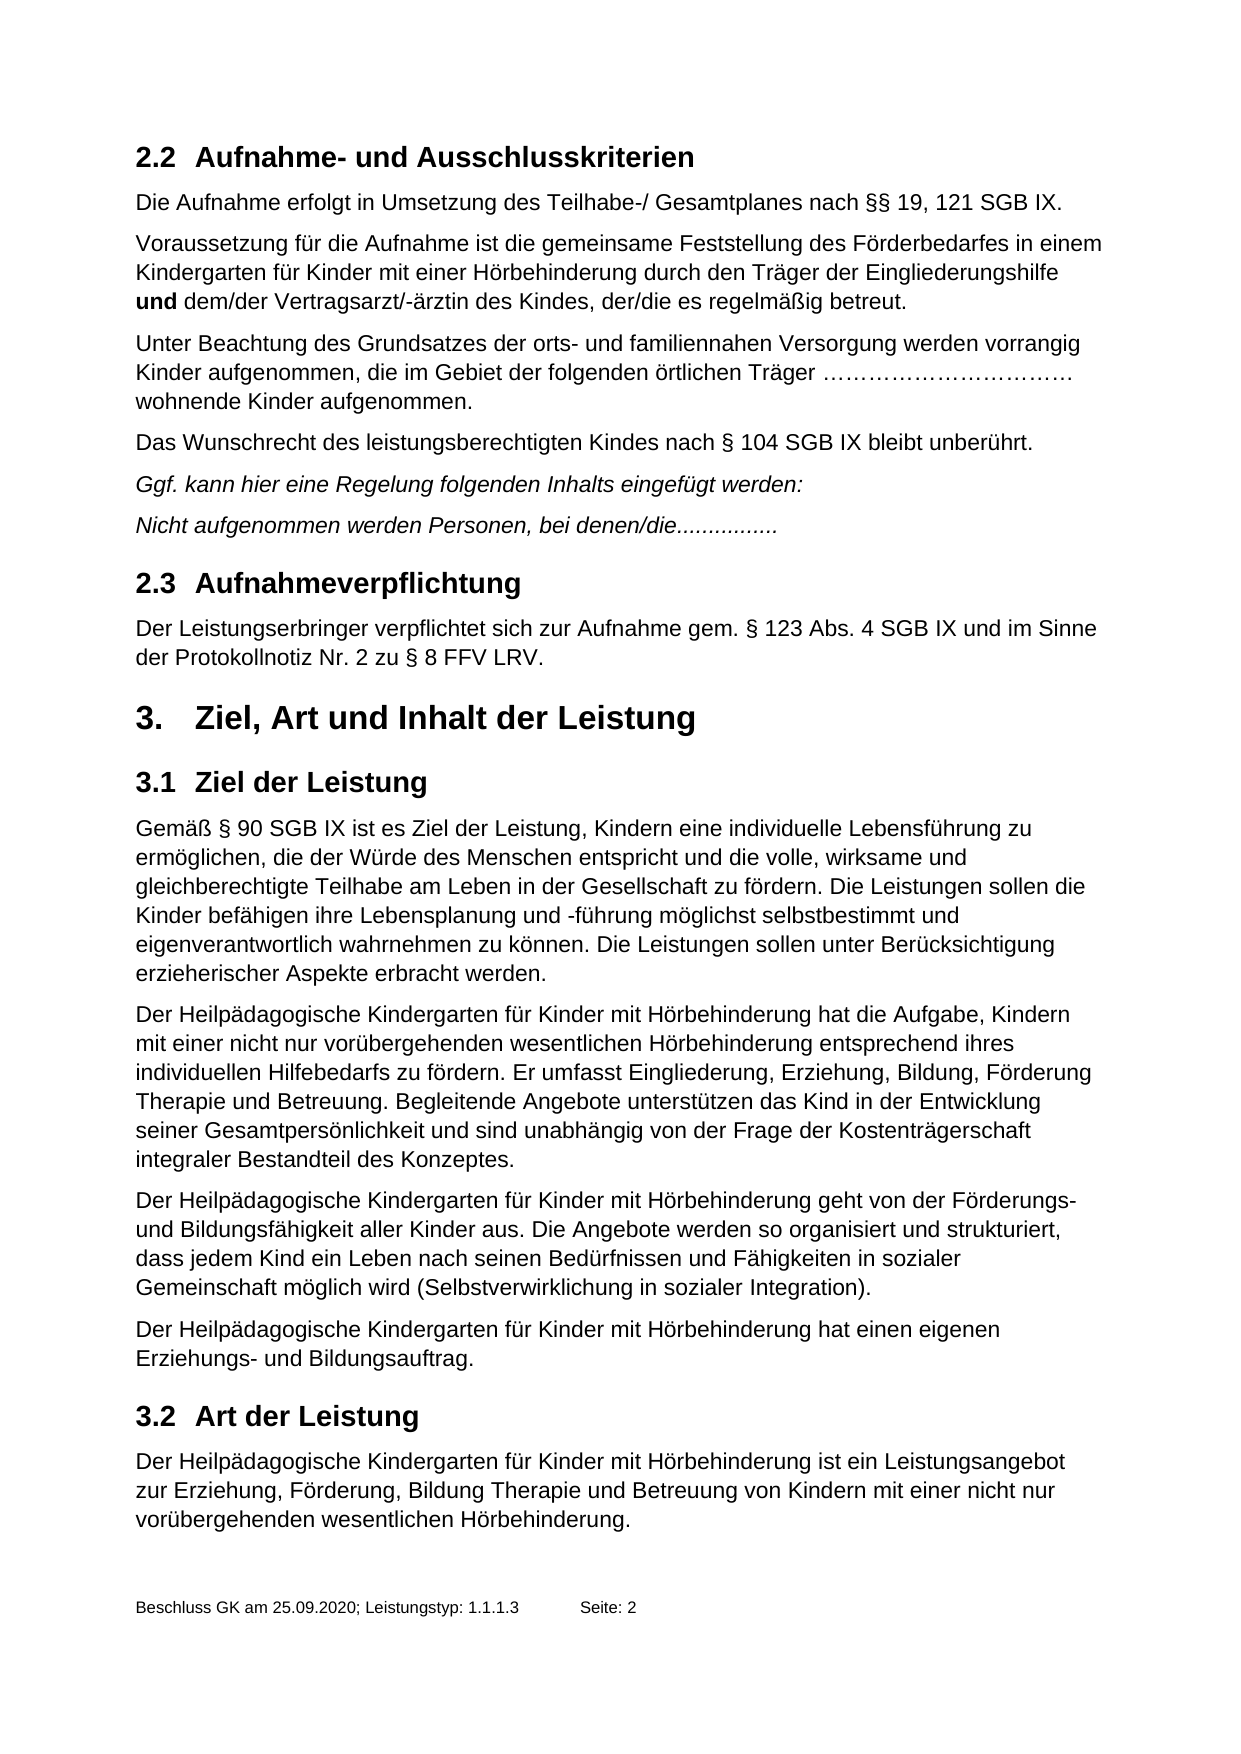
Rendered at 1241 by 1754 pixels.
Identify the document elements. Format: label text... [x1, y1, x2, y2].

text Gemäß § 90 SGB IX ist es Ziel der Leistung, Kindern eine individuelle Lebensführung zu ermöglichen, die der Würde des Menschen entspricht und die volle, wirksame und gleichberechtigte Teilhabe am Leben in der Gesellschaft zu fördern. Die Leistungen sollen die Kinder befähigen ihre Lebensplanung und -führung möglichst selbstbestimmt und eigenverantwortlich wahrnehmen zu können. Die Leistungen sollen unter Berücksichtigung erzieherischer Aspekte erbracht werden. [135, 815, 1103, 986]
subtitle 2.3 Aufnahmeverpflichtung [135, 566, 1103, 599]
text Die Aufnahme erfolgt in Umsetzung des Teilhabe-/ Gesamtplanes nach §§ 19, 121 SGB IX. [135, 189, 1103, 215]
text Der Leistungserbringer verpflichtet sich zur Aufnahme gem. § 123 Abs. 4 SGB IX und im Sinne der Protokollnotiz Nr. 2 zu § 8 FFV LRV. [135, 615, 1103, 671]
text Ggf. kann hier eine Regelung folgenden Inhalts eingefügt werden: [135, 471, 1103, 497]
subtitle 3.2 Art der Leistung [135, 1399, 1103, 1432]
text Nicht aufgenommen werden Personen, bei denen/die................ [135, 512, 1103, 538]
subtitle 3.1 Ziel der Leistung [135, 766, 1103, 799]
text Das Wunschrecht des leistungsberechtigten Kindes nach § 104 SGB IX bleibt unberührt. [135, 429, 1103, 456]
subtitle 3. Ziel, Art und Inhalt der Leistung [135, 698, 1103, 737]
text Der Heilpädagogische Kindergarten für Kinder mit Hörbehinderung hat die Aufgabe, Kindern mit einer nicht nur vorübergehenden wesentlichen Hörbehinderung entsprechend ihres individuellen Hilfebedarfs zu fördern. Er umfasst Eingliederung, Erziehung, Bildung, Förderung Therapie und Betreuung. Begleitende Angebote unterstützen das Kind in der Entwicklung seiner Gesamtpersönlichkeit und sind unabhängig von der Frage der Kostenträgerschaft integraler Bestandteil des Konzeptes. [135, 1001, 1103, 1172]
text Der Heilpädagogische Kindergarten für Kinder mit Hörbehinderung ist ein Leistungsangebot zur Erziehung, Förderung, Bildung Therapie und Betreuung von Kindern mit einer nicht nur vorübergehenden wesentlichen Hörbehinderung. [135, 1448, 1103, 1532]
text Unter Beachtung des Grundsatzes der orts- und familiennahen Versorgung werden vorrangig Kinder aufgenommen, die im Gebiet der folgenden örtlichen Träger ……………………………wohnende Kinder aufgenommen. [135, 330, 1103, 414]
text Der Heilpädagogische Kindergarten für Kinder mit Hörbehinderung geht von der Förderungs- und Bildungsfähigkeit aller Kinder aus. Die Angebote werden so organisiert und strukturiert, dass jedem Kind ein Leben nach seinen Bedürfnissen und Fähigkeiten in sozialer Gemeinschaft möglich wird (Selbstverwirklichung in sozialer Integration). [135, 1187, 1103, 1301]
text Der Heilpädagogische Kindergarten für Kinder mit Hörbehinderung hat einen eigenen Erziehungs- und Bildungsauftrag. [135, 1316, 1103, 1371]
text Voraussetzung für die Aufnahme ist die gemeinsame Feststellung des Förderbedarfes in einem Kindergarten für Kinder mit einer Hörbehinderung durch den Träger der Eingliederungshilfe und dem/der Vertragsarzt/-ärztin des Kindes, der/die es regelmäßig betreut. [135, 230, 1103, 315]
subtitle 2.2 Aufnahme- und Ausschlusskriterien [135, 139, 1103, 173]
